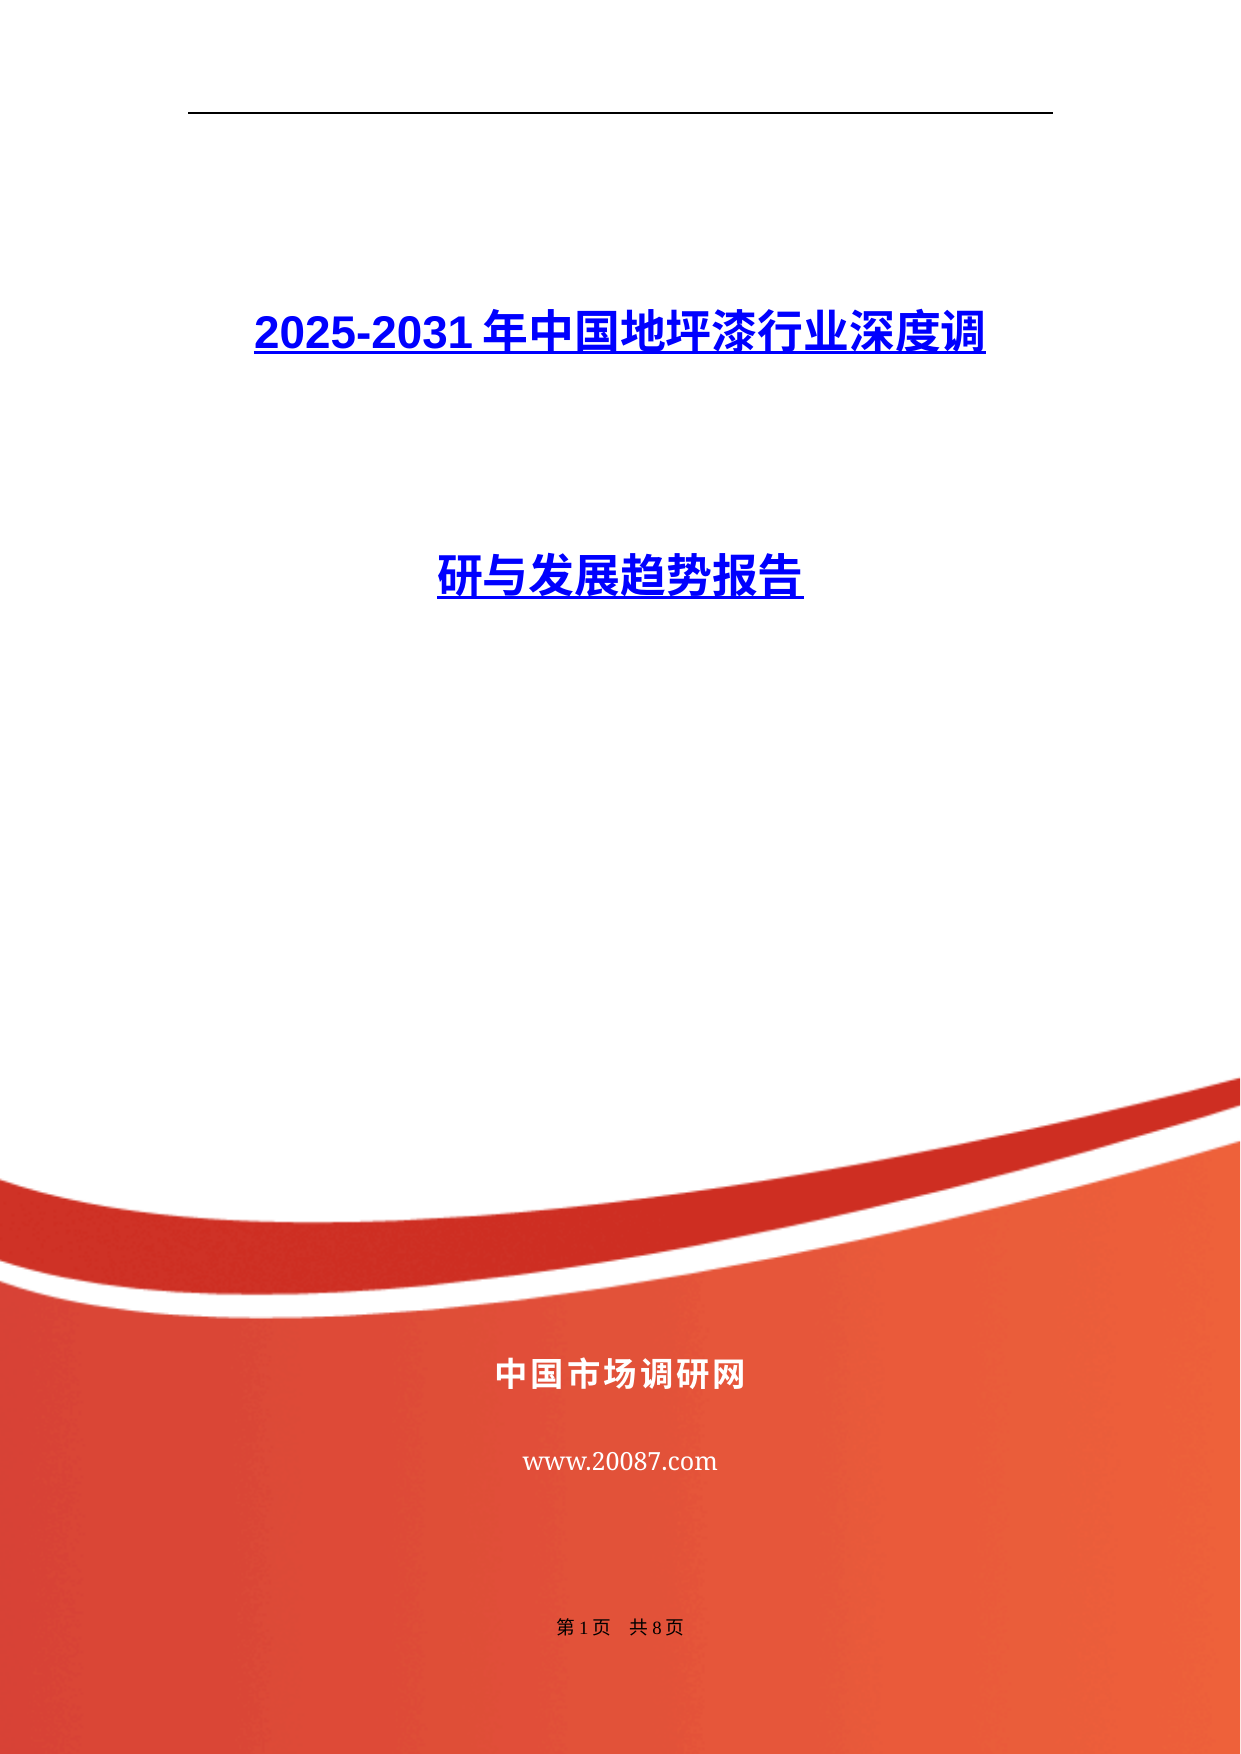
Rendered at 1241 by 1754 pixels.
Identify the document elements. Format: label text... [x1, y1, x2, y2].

subtitle 中国市场调研网 [187, 1339, 1053, 1404]
text www.20087.com [187, 1428, 1053, 1493]
picture [0, 1006, 1241, 1754]
table_header 2025-2031年中国地坪漆行业深度调研与发展趋势报告 [188, 207, 1053, 773]
